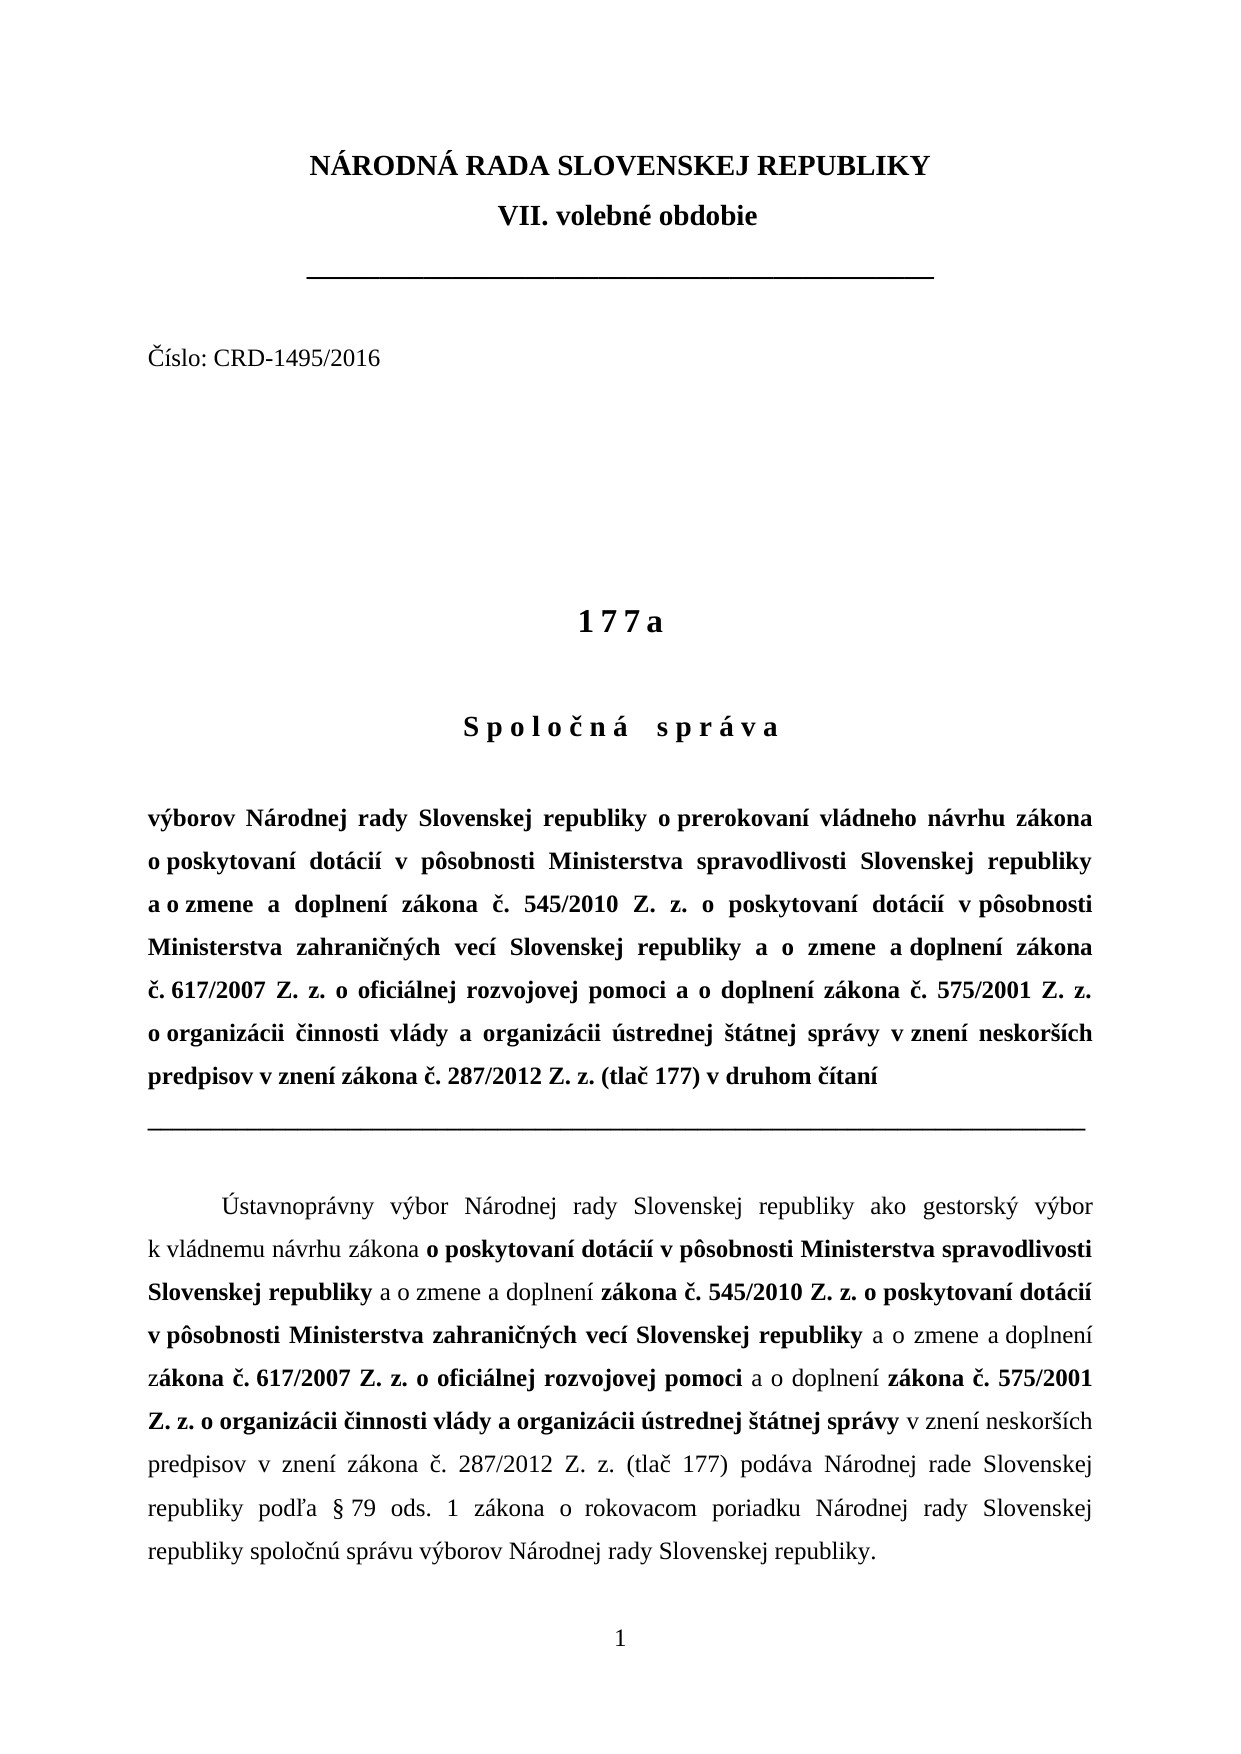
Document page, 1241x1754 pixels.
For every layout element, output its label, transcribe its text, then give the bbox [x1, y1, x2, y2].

text ___________________________________________ [148, 248, 1093, 327]
subtitle S p o l o č n á s p r á v a [148, 709, 1093, 743]
text Ústavnoprávny výbor Národnej rady Slovenskej republiky ako gestorský výbor k vládnemu návrhu zákona o poskytovaní dotácií v pôsobnosti Ministerstva spravodlivosti Slovenskej republiky a o zmene a doplnení zákona č. 545/2010 Z. z. o poskytovaní dotácií v pôsobnosti Ministerstva zahraničných vecí Slovenskej republiky a o zmene a doplnení zákona č. 617/2007 Z. z. o oficiálnej rozvojovej pomoci a o doplnení zákona č. 575/2001 Z. z. o organizácii činnosti vlády a organizácii ústrednej štátnej správy v znení neskorších predpisov v znení zákona č. 287/2012 Z. z. (tlač 177) podáva Národnej rade Slovenskej republiky podľa § 79 ods. 1 zákona o rokovacom poriadku Národnej rady Slovenskej republiky spoločnú správu výborov Národnej rady Slovenskej republiky. [148, 1191, 1093, 1564]
text 177a [148, 601, 1093, 640]
text Číslo: CRD-1495/2016 [148, 343, 1093, 371]
text výborov Národnej rady Slovenskej republiky o prerokovaní vládneho návrhu zákona o poskytovaní dotácií v pôsobnosti Ministerstva spravodlivosti Slovenskej republiky a o zmene a doplnení zákona č. 545/2010 Z. z. o poskytovaní dotácií v pôsobnosti Ministerstva zahraničných vecí Slovenskej republiky a o zmene a doplnení zákona č. 617/2007 Z. z. o oficiálnej rozvojovej pomoci a o doplnení zákona č. 575/2001 Z. z. o organizácii činnosti vlády a organizácii ústrednej štátnej správy v znení neskorších predpisov v znení zákona č. 287/2012 Z. z. (tlač 177) v druhom čítaní [148, 803, 1093, 1090]
text VII. volebné obdobie [148, 198, 1093, 231]
text ___________________________________________________________________________ [148, 1104, 1093, 1133]
text NÁRODNÁ RADA SLOVENSKEJ REPUBLIKY [148, 148, 1093, 181]
